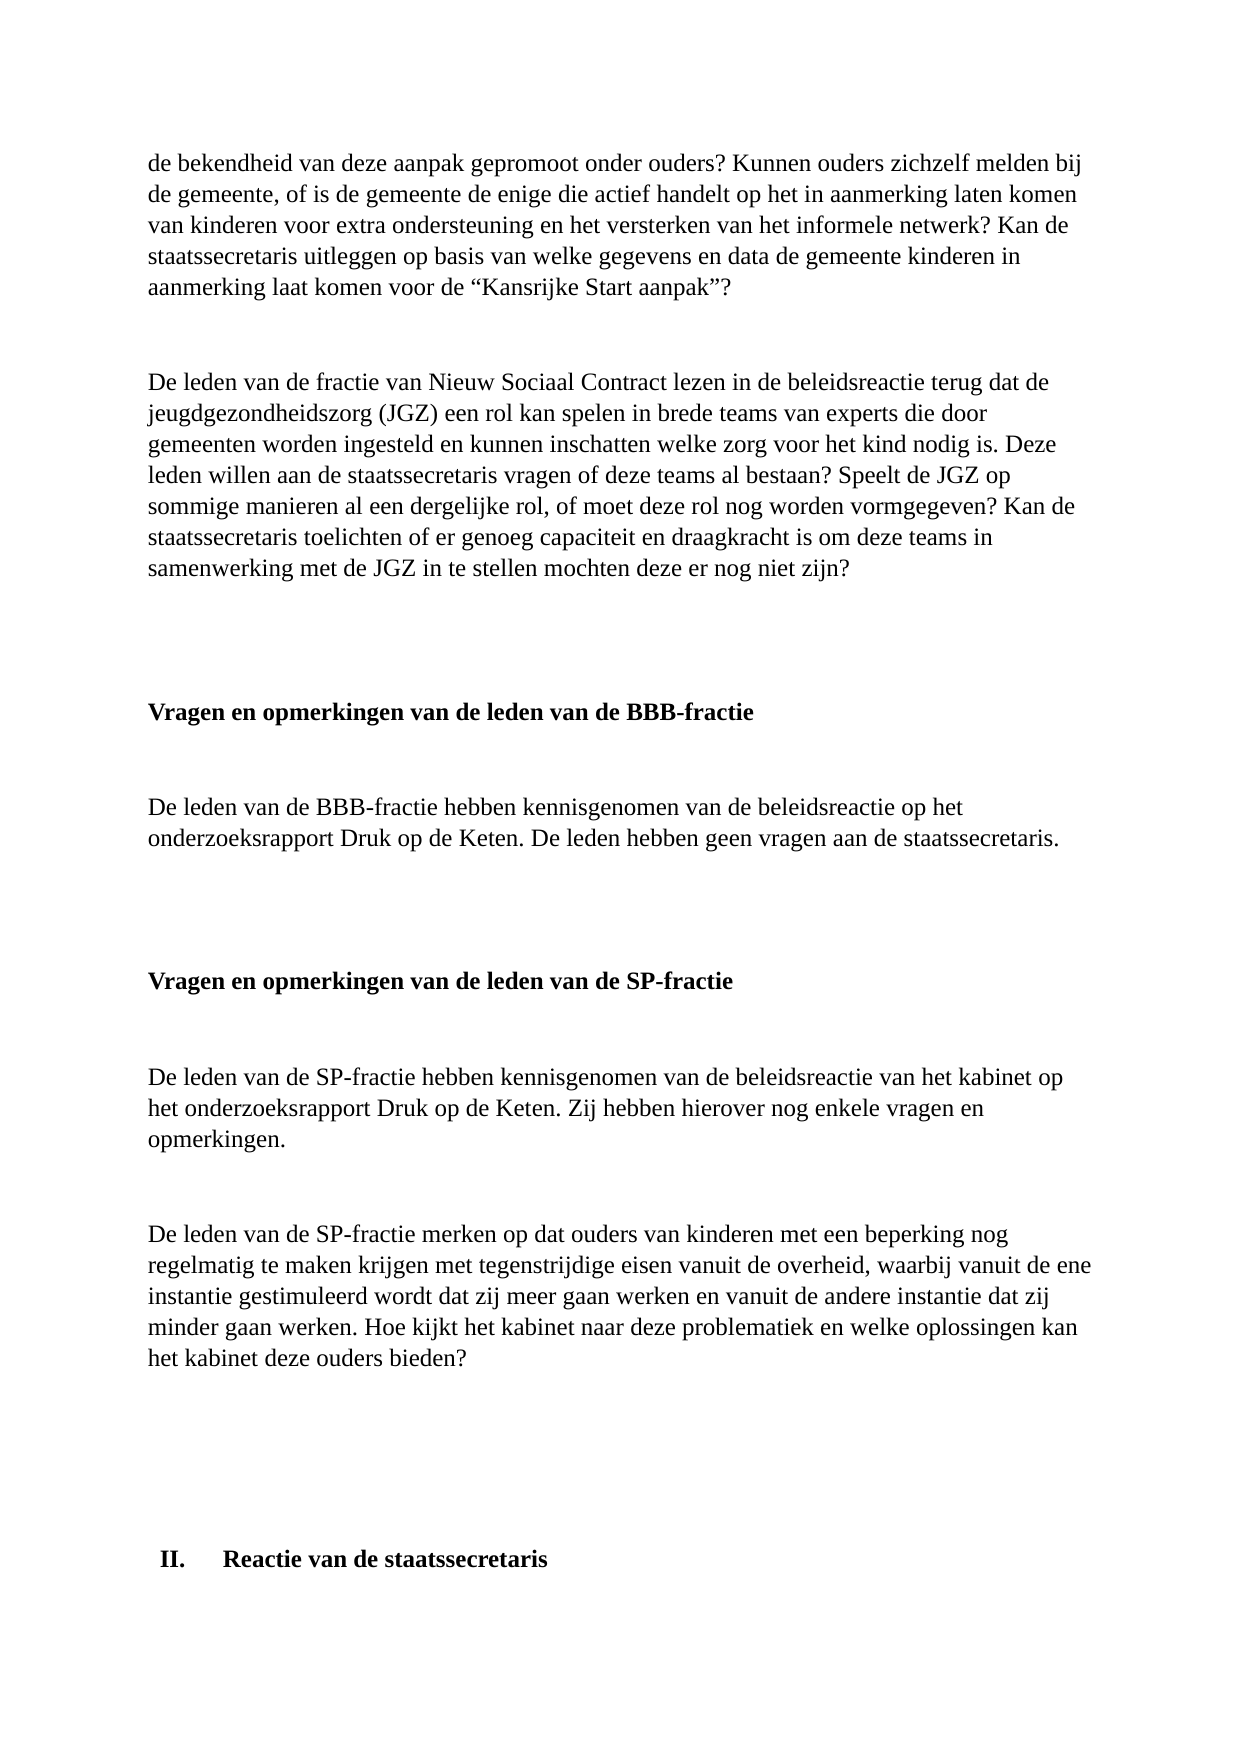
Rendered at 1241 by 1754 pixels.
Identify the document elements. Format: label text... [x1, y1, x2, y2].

text De leden van de fractie van Nieuw Sociaal Contract lezen in de beleidsreactie terug dat de jeugdgezondheidszorg (JGZ) een rol kan spelen in brede teams van experts die door gemeenten worden ingesteld en kunnen inschatten welke zorg voor het kind nodig is. Deze leden willen aan de staatssecretaris vragen of deze teams al bestaan? Speelt de JGZ op sommige manieren al een dergelijke rol, of moet deze rol nog worden vormgegeven? Kan de staatssecretaris toelichten of er genoeg capaciteit en draagkracht is om deze teams in samenwerking met de JGZ in te stellen mochten deze er nog niet zijn? [148, 367, 1092, 582]
text Vragen en opmerkingen van de leden van de SP-fractie [148, 966, 1092, 995]
text De leden van de SP-fractie merken op dat ouders van kinderen met een beperking nog regelmatig te maken krijgen met tegenstrijdige eisen vanuit de overheid, waarbij vanuit de ene instantie gestimuleerd wordt dat zij meer gaan werken en vanuit de andere instantie dat zij minder gaan werken. Hoe kijkt het kabinet naar deze problematiek en welke oplossingen kan het kabinet deze ouders bieden? [148, 1219, 1092, 1372]
text De leden van de SP-fractie hebben kennisgenomen van de beleidsreactie van het kabinet op het onderzoeksrapport Druk op de Keten. Zij hebben hierover nog enkele vragen en opmerkingen. [148, 1062, 1092, 1152]
list Reactie van de staatssecretaris [185, 1544, 1092, 1573]
text De leden van de BBB-fractie hebben kennisgenomen van de beleidsreactie op het onderzoeksrapport Druk op de Keten. De leden hebben geen vragen aan de staatssecretaris. [148, 792, 1092, 852]
text Vragen en opmerkingen van de leden van de BBB-fractie [148, 697, 1092, 725]
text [148, 148, 1092, 301]
